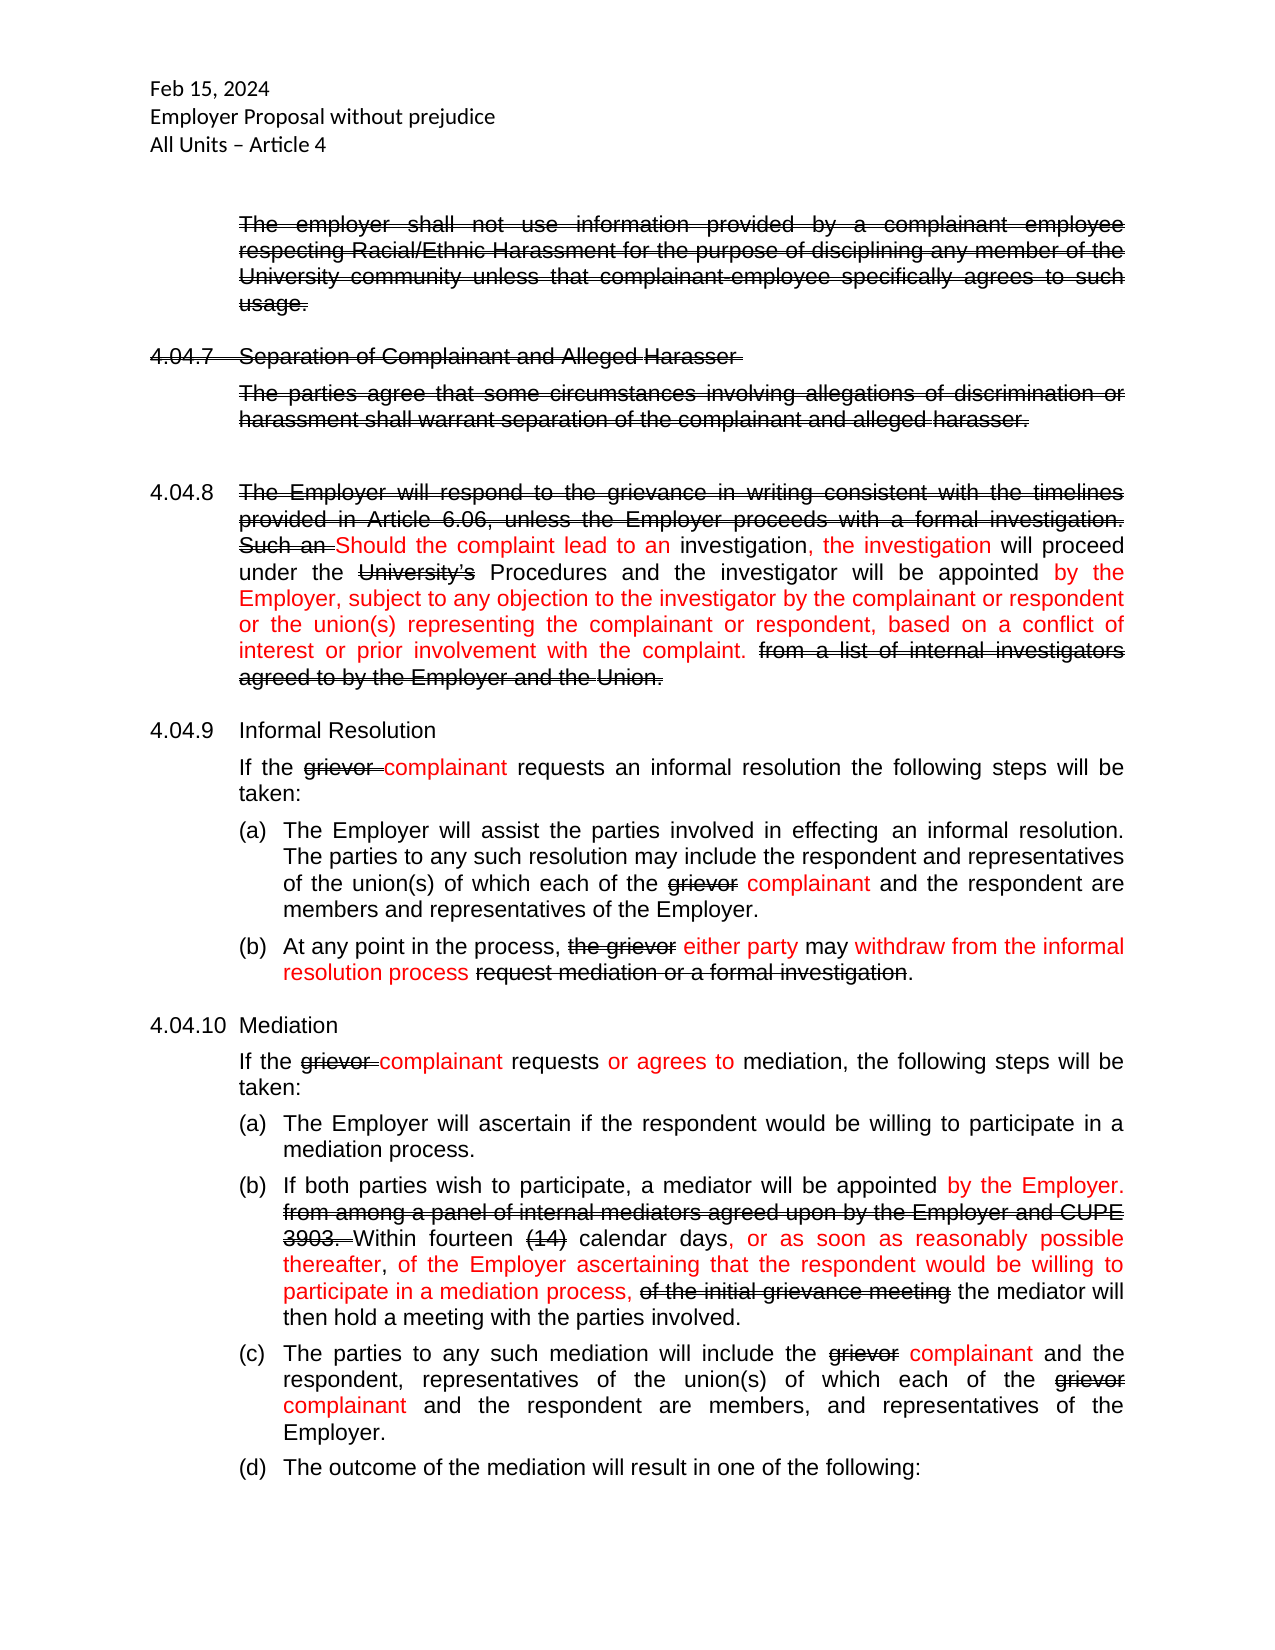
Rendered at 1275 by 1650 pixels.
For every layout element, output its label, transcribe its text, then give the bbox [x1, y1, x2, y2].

list If both parties wish to participate, a mediator will be appointed by the Employer. from among a panel of internal mediators agreed upon by the Employer and CUPE 3903. Within fourteen (14) calendar days, or as soon as reasonably possible thereafter, of the Employer ascertaining that the respondent would be willing to participate in a mediation process, of the initial grievance meeting the mediator will then hold a meeting with the parties involved. [238, 1172, 1124, 1330]
text The employer shall not use information provided by a complainant employee respecting Racial/Ethnic Harassment for the purpose of disciplining any member of the University community unless that complainant-employee specifically agrees to such usage. [239, 228, 1124, 251]
text The employer shall not use information provided by a complainant employee respecting Racial/Ethnic Harassment for the purpose of disciplining any member of the University community unless that complainant-employee specifically agrees to such usage. [239, 254, 1124, 277]
list The Employer will respond to the grievance in writing consistent with the timelines provided in Article 6.06, unless the Employer proceeds with a formal investigation. Such an Should the complaint lead to an investigation, the investigation will proceed under the University’s Procedures and the investigator will be appointed by the Employer, subject to any objection to the investigator by the complainant or respondent or the union(s) representing the complainant or respondent, based on a conflict of interest or prior involvement with the complaint. from a list of internal investigators agreed to by the Employer and the Union. [150, 479, 1124, 690]
list At any point in the process, the grievor either party may withdraw from the informal resolution process request mediation or a formal investigation. [239, 933, 1124, 985]
text The parties agree that some circumstances involving allegations of discrimination or harassment shall warrant separation of the complainant and alleged harasser. [239, 379, 1124, 393]
text If the grievor complainant requests or agrees to mediation, the following steps will be taken: [239, 1048, 1124, 1101]
text The parties agree that some circumstances involving allegations of discrimination or harassment shall warrant separation of the complainant and alleged harasser. [239, 397, 1124, 432]
list The outcome of the mediation will result in one of the following: [238, 1454, 1124, 1481]
text If the grievor complainant requests an informal resolution the following steps will be taken: [239, 754, 1124, 806]
list Mediation [150, 1012, 1124, 1038]
list Separation of Complainant and Alleged Harasser [150, 343, 1124, 369]
text The employer shall not use information provided by a complainant employee respecting Racial/Ethnic Harassment for the purpose of disciplining any member of the University community unless that complainant-employee specifically agrees to such usage. [239, 281, 1124, 316]
list Informal Resolution [150, 717, 1124, 743]
list The Employer will ascertain if the respondent would be willing to participate in a mediation process. [238, 1110, 1124, 1163]
list The Employer will assist the parties involved in effecting an informal resolution. The parties to any such resolution may include the respondent and representatives of the union(s) of which each of the grievor complainant and the respondent are members and representatives of the Employer. [238, 817, 1124, 922]
list The parties to any such mediation will include the grievor complainant and the respondent, representatives of the union(s) of which each of the grievor complainant and the respondent are members, and representatives of the Employer. [238, 1339, 1124, 1445]
